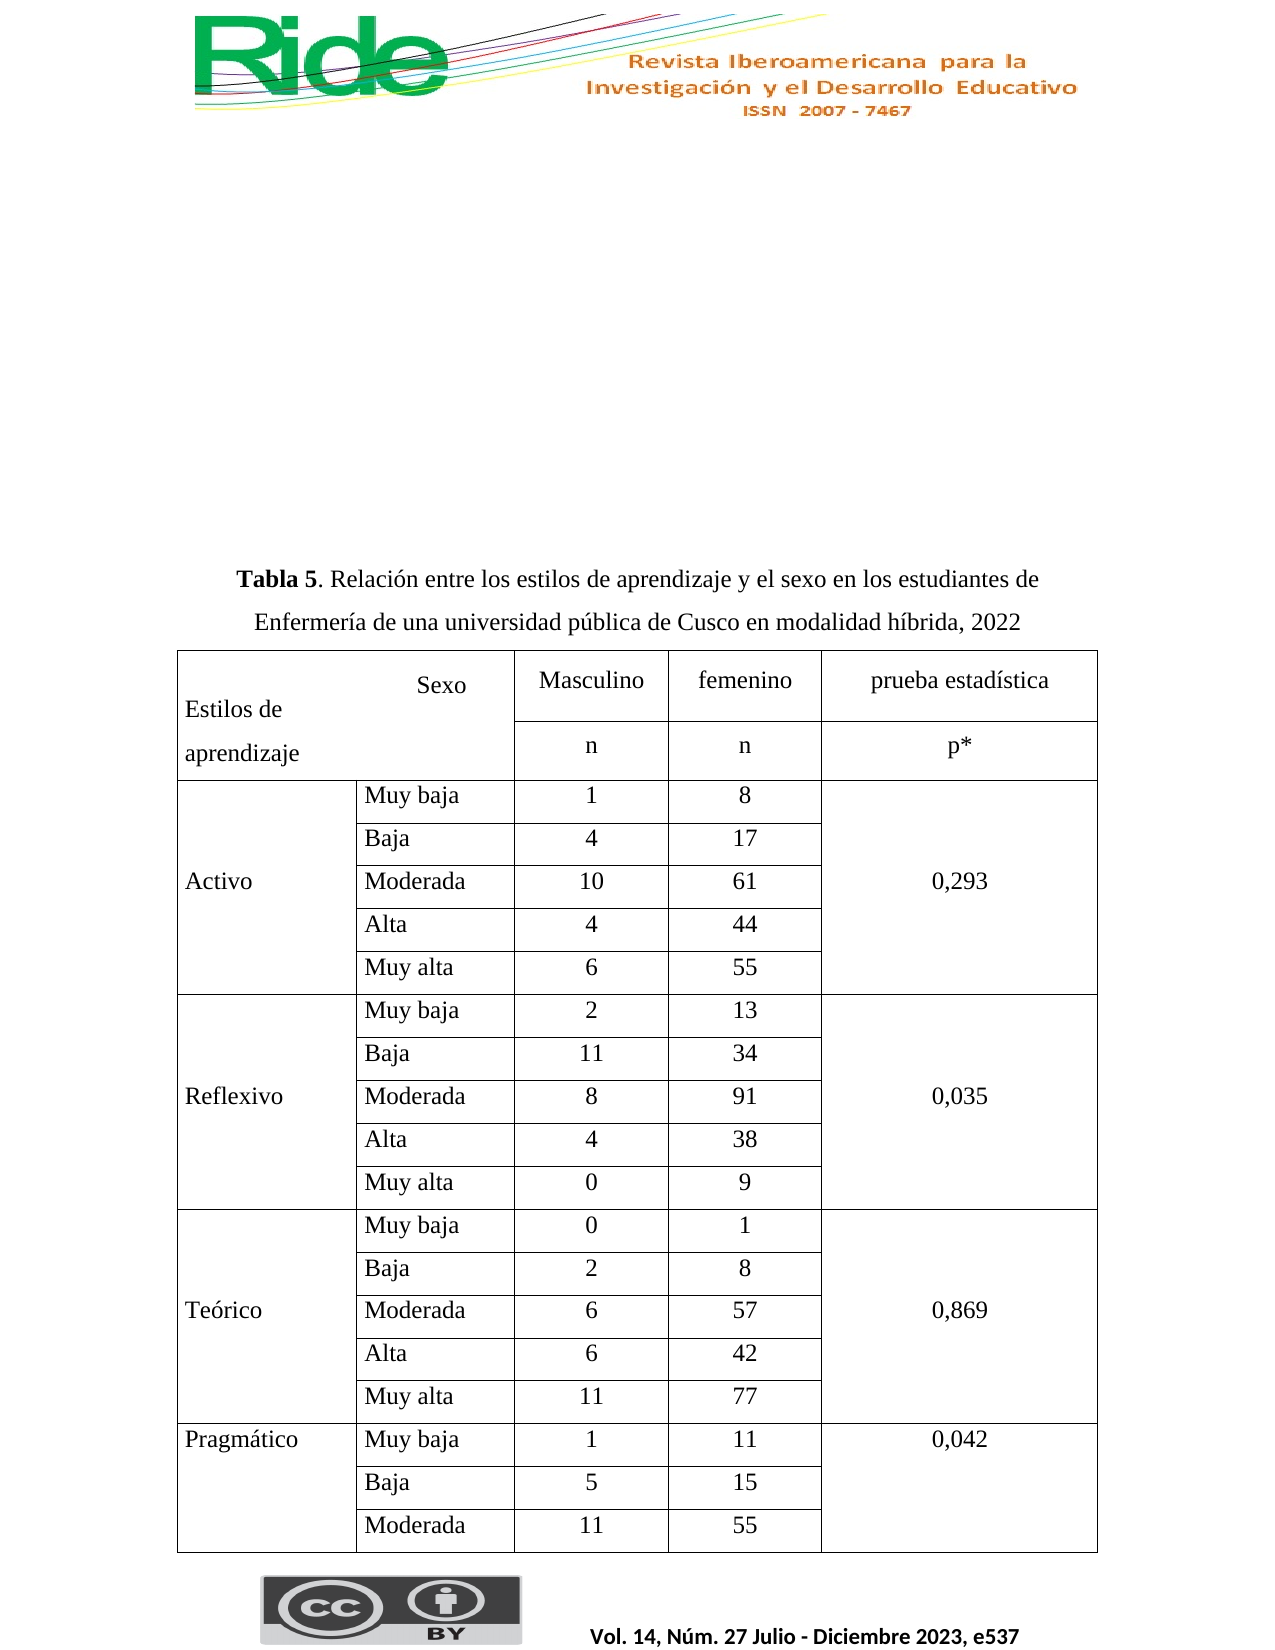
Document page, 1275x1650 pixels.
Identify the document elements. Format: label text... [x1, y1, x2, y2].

table_cell Alta [357, 1339, 514, 1380]
table_cell 57 [669, 1296, 821, 1337]
table_cell 55 [669, 1510, 821, 1552]
table_cell 8 [515, 1081, 668, 1123]
table_header Masculino [515, 651, 668, 721]
table_cell 8 [669, 1253, 821, 1294]
table_cell 9 [669, 1167, 821, 1209]
table_cell Teórico [178, 1210, 356, 1423]
table_cell 10 [515, 866, 668, 908]
table_cell n [669, 722, 821, 779]
text Tabla 5. Relación entre los estilos de aprendizaje y el sexo en los estudiantes de Enfermería de una universidad pública de Cusco en modalidad híbrida, 2022 [177, 564, 1098, 636]
table_cell 61 [669, 866, 821, 908]
table_cell 0,035 [822, 995, 1097, 1209]
table_cell 2 [515, 995, 668, 1037]
table_cell 6 [515, 952, 668, 994]
picture [260, 1575, 523, 1645]
table_cell Baja [357, 1467, 514, 1509]
table_cell 44 [669, 909, 821, 951]
table_cell Muy alta [357, 1167, 514, 1209]
table_cell Muy baja [357, 995, 514, 1037]
table_cell 6 [515, 1296, 668, 1337]
table_cell 11 [515, 1381, 668, 1423]
table_cell Muy alta [357, 1381, 514, 1423]
table_cell 13 [669, 995, 821, 1037]
table_cell 38 [669, 1124, 821, 1166]
table_cell Alta [357, 1124, 514, 1166]
table_cell Muy baja [357, 1424, 514, 1466]
table_header Estilos de aprendizaje [178, 651, 514, 779]
table_cell Moderada [357, 1081, 514, 1123]
table_cell Reflexivo [178, 995, 356, 1209]
table_cell Muy baja [357, 781, 514, 822]
table_cell Moderada [357, 866, 514, 908]
table_cell 15 [669, 1467, 821, 1509]
table_cell 4 [515, 824, 668, 865]
table_cell 17 [669, 824, 821, 865]
table_cell Baja [357, 824, 514, 865]
table_cell Alta [357, 909, 514, 951]
table_cell Muy baja [357, 1210, 514, 1252]
table_cell 11 [669, 1424, 821, 1466]
table_cell 34 [669, 1038, 821, 1080]
table_cell 2 [515, 1253, 668, 1294]
table_cell 42 [669, 1339, 821, 1380]
table_cell 0,869 [822, 1210, 1097, 1423]
table_cell Activo [178, 781, 356, 994]
table_cell 77 [669, 1381, 821, 1423]
table_cell 4 [515, 909, 668, 951]
table_cell Baja [357, 1038, 514, 1080]
table_cell 0,042 [822, 1424, 1097, 1552]
table_cell Moderada [357, 1510, 514, 1552]
table_cell 8 [669, 781, 821, 822]
table_cell 11 [515, 1510, 668, 1552]
table_cell 0,293 [822, 781, 1097, 994]
picture [194, 14, 1081, 119]
table_cell 1 [515, 781, 668, 822]
table_cell 11 [515, 1038, 668, 1080]
table_cell 5 [515, 1467, 668, 1509]
table_cell 91 [669, 1081, 821, 1123]
table_cell Baja [357, 1253, 514, 1294]
table_header femenino [669, 651, 821, 721]
table_header prueba estadística [822, 651, 1097, 721]
table_cell Moderada [357, 1296, 514, 1337]
table_cell 1 [669, 1210, 821, 1252]
table_cell Pragmático [178, 1424, 356, 1552]
table_cell 1 [515, 1424, 668, 1466]
table_cell 4 [515, 1124, 668, 1166]
table_cell n [515, 722, 668, 779]
table_cell 55 [669, 952, 821, 994]
table_cell 6 [515, 1339, 668, 1380]
table_cell Muy alta [357, 952, 514, 994]
table_cell p* [822, 722, 1097, 779]
table_cell 0 [515, 1210, 668, 1252]
table_cell 0 [515, 1167, 668, 1209]
